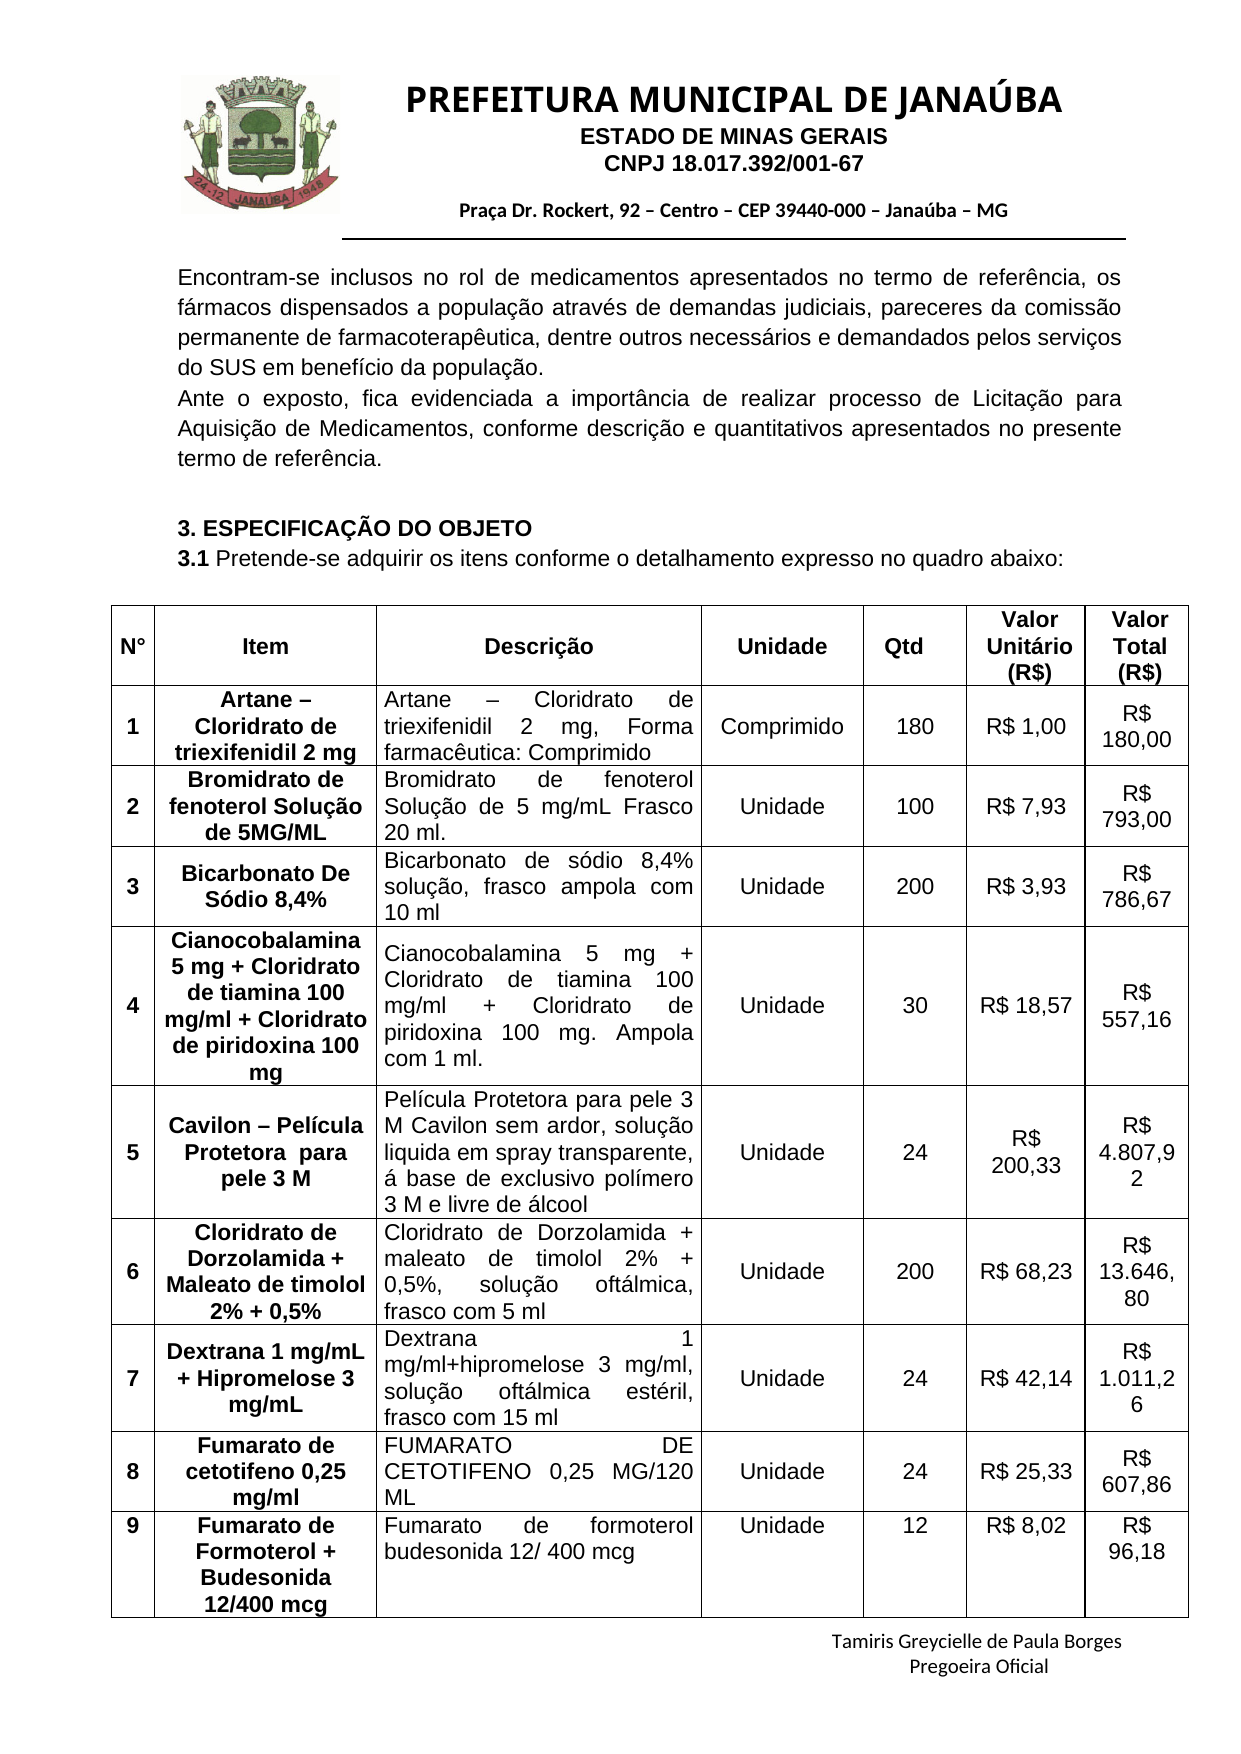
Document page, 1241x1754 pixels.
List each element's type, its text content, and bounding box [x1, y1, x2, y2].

table_cell R$ 3,93 [967, 847, 1084, 926]
table_cell R$ 4.807,92 [1086, 1086, 1188, 1218]
text Ante o exposto, fica evidenciada a importância de realizar processo de Licitação para Aquisição de Medicamentos, conforme descrição e quantitativos apresentados no presente termo de referência. [177, 384, 1122, 471]
table_cell R$ 1.011,26 [1086, 1325, 1188, 1431]
table_cell 6 [112, 1219, 154, 1324]
table_cell 7 [112, 1325, 154, 1431]
table_cell 12 [864, 1512, 966, 1617]
table_cell Fumarato de Formoterol + Budesonida 12/400 mcg [155, 1512, 376, 1617]
table_cell Unidade [702, 1432, 863, 1511]
table_cell 3 [112, 847, 154, 926]
table_cell Cloridrato de Dorzolamida + Maleato de timolol 2% + 0,5% [155, 1219, 376, 1324]
table_cell 24 [864, 1325, 966, 1431]
table_cell 1 [112, 686, 154, 765]
table_cell 200 [864, 1219, 966, 1324]
table_cell Cloridrato de Dorzolamida + maleato de timolol 2% + 0,5%, solução oftálmica, frasco com 5 ml [377, 1219, 701, 1324]
table_cell 5 [112, 1086, 154, 1218]
text 3.1 Pretende-se adquirir os itens conforme o detalhamento expresso no quadro abaixo: [177, 545, 1122, 571]
table_cell Película Protetora para pele 3 M Cavilon sem ardor, solução liquida em spray transparente, á base de exclusivo polímero 3 M e livre de álcool [377, 1086, 701, 1218]
table_cell R$ 7,93 [967, 766, 1084, 846]
table_cell 24 [864, 1432, 966, 1511]
table_cell Cavilon – Película Protetora para pele 3 M [155, 1086, 376, 1218]
table_cell Bicarbonato De Sódio 8,4% [155, 847, 376, 926]
table_cell R$ 200,33 [967, 1086, 1084, 1218]
table_header Qtd [864, 606, 966, 685]
table_header Valor Unitário (R$) [967, 606, 1084, 685]
table_cell Artane – Cloridrato de triexifenidil 2 mg [155, 686, 376, 765]
table_cell R$ 1,00 [967, 686, 1084, 765]
text 3. ESPECIFICAÇÃO DO OBJETO [177, 514, 1122, 541]
table_header Unidade [702, 606, 863, 685]
table_cell Unidade [702, 847, 863, 926]
table_header N° [112, 606, 154, 685]
table_cell 24 [864, 1086, 966, 1218]
table_cell 2 [112, 766, 154, 846]
table_cell Artane – Cloridrato de triexifenidil 2 mg, Forma farmacêutica: Comprimido [377, 686, 701, 765]
table_cell Unidade [702, 1512, 863, 1617]
text Encontram-se inclusos no rol de medicamentos apresentados no termo de referência, os fármacos dispensados a população através de demandas judiciais, pareceres da comissão permanente de farmacoterapêutica, dentre outros necessários e demandados pelos serviços do SUS em benefício da população. [177, 264, 1122, 381]
table_cell 9 [112, 1512, 154, 1617]
table_cell Bromidrato de fenoterol Solução de 5 mg/mL Frasco 20 ml. [377, 766, 701, 846]
table_cell Bicarbonato de sódio 8,4% solução, frasco ampola com 10 ml [377, 847, 701, 926]
table_cell Dextrana 1 mg/ml+hipromelose 3 mg/ml, solução oftálmica estéril, frasco com 15 ml [377, 1325, 701, 1431]
table_cell R$ 180,00 [1086, 686, 1188, 765]
table_cell 200 [864, 847, 966, 926]
table_cell 30 [864, 927, 966, 1085]
table_cell Comprimido [702, 686, 863, 765]
table_cell FUMARATO DE CETOTIFENO 0,25 MG/120 ML [377, 1432, 701, 1511]
table_cell Unidade [702, 1086, 863, 1218]
table_cell Dextrana 1 mg/mL + Hipromelose 3 mg/mL [155, 1325, 376, 1431]
table_cell R$ 793,00 [1086, 766, 1188, 846]
table_cell R$ 96,18 [1086, 1512, 1188, 1617]
table_cell Cianocobalamina 5 mg + Cloridrato de tiamina 100 mg/ml + Cloridrato de piridoxina 100 mg [155, 927, 376, 1085]
table_cell R$ 8,02 [967, 1512, 1084, 1617]
table_cell R$ 18,57 [967, 927, 1084, 1085]
table_header Item [155, 606, 376, 685]
table_cell Fumarato de formoterol budesonida 12/ 400 mcg [377, 1512, 701, 1617]
table_cell R$ 786,67 [1086, 847, 1188, 926]
table_cell Unidade [702, 766, 863, 846]
table_header Descrição [377, 606, 701, 685]
table_cell Unidade [702, 927, 863, 1085]
table_cell R$ 13.646,80 [1086, 1219, 1188, 1324]
table_cell Unidade [702, 1219, 863, 1324]
table_cell R$ 68,23 [967, 1219, 1084, 1324]
table_cell Cianocobalamina 5 mg + Cloridrato de tiamina 100 mg/ml + Cloridrato de piridoxina 100 mg. Ampola com 1 ml. [377, 927, 701, 1085]
table_cell Fumarato de cetotifeno 0,25 mg/ml [155, 1432, 376, 1511]
table_cell 180 [864, 686, 966, 765]
table_cell 100 [864, 766, 966, 846]
table_cell R$ 557,16 [1086, 927, 1188, 1085]
picture [180, 75, 341, 214]
table_cell 8 [112, 1432, 154, 1511]
table_cell Bromidrato de fenoterol Solução de 5MG/ML [155, 766, 376, 846]
table_header Valor Total (R$) [1086, 606, 1188, 685]
table_cell Unidade [702, 1325, 863, 1431]
table_cell R$ 607,86 [1086, 1432, 1188, 1511]
table_cell R$ 42,14 [967, 1325, 1084, 1431]
table_cell R$ 25,33 [967, 1432, 1084, 1511]
table_cell 4 [112, 927, 154, 1085]
